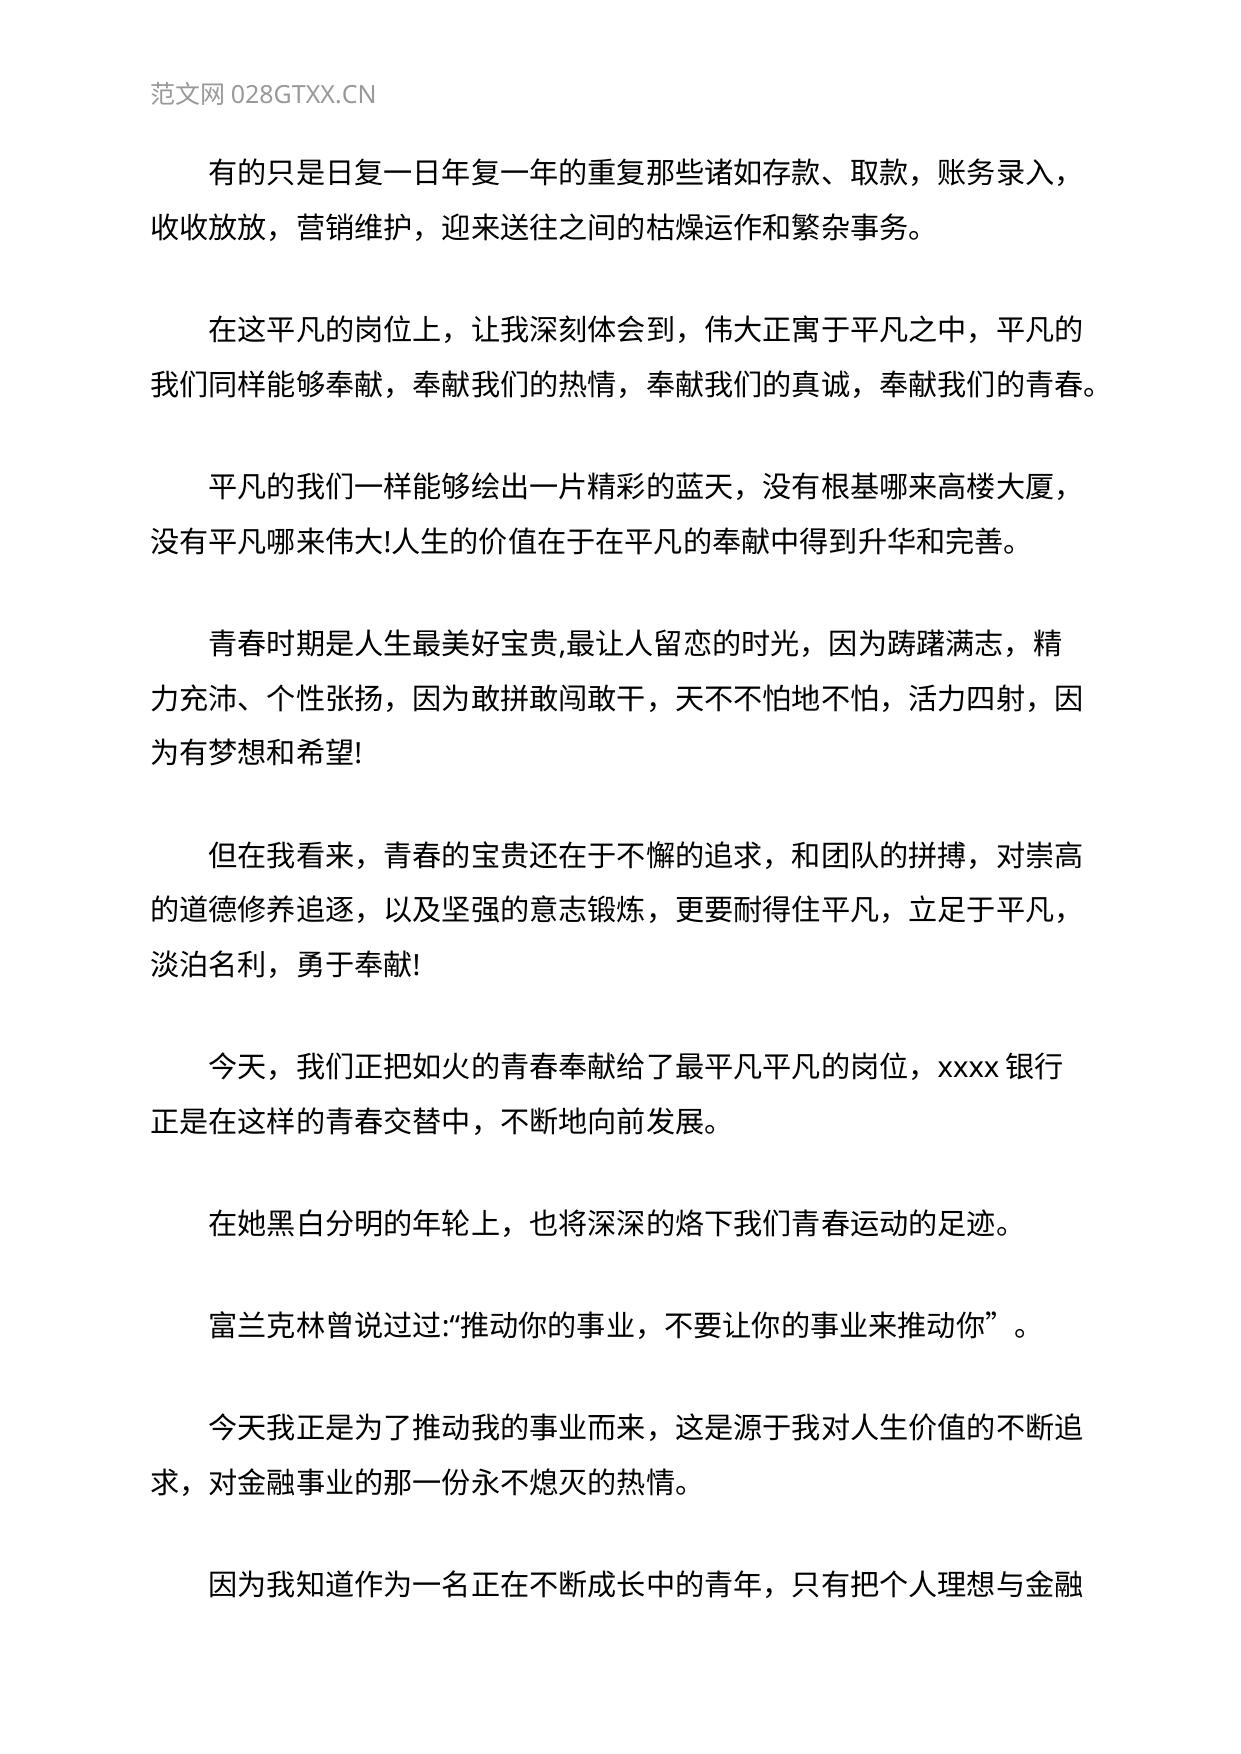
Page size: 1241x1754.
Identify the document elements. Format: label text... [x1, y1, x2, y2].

text 在她黑白分明的年轮上，也将深深的烙下我们青春运动的足迹。 [150, 1201, 1090, 1243]
text 但在我看来，青春的宝贵还在于不懈的追求，和团队的拼搏，对崇高的道德修养追逐，以及坚强的意志锻炼，更要耐得住平凡，立足于平凡，淡泊名利，勇于奉献! [150, 832, 1090, 984]
text 富兰克林曾说过过:“推动你的事业，不要让你的事业来推动你”。 [150, 1302, 1090, 1345]
text 今天我正是为了推动我的事业而来，这是源于我对人生价值的不断追求，对金融事业的那一份永不熄灭的热情。 [150, 1404, 1090, 1502]
text 有的只是日复一日年复一年的重复那些诸如存款、取款，账务录入，收收放放，营销维护，迎来送往之间的枯燥运作和繁杂事务。 [150, 150, 1090, 247]
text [150, 1561, 1090, 1603]
text 青春时期是人生最美好宝贵,最让人留恋的时光，因为踌躇满志，精力充沛、个性张扬，因为敢拼敢闯敢干，天不不怕地不怕，活力四射，因为有梦想和希望! [150, 620, 1090, 772]
text 在这平凡的岗位上，让我深刻体会到，伟大正寓于平凡之中，平凡的我们同样能够奉献，奉献我们的热情，奉献我们的真诚，奉献我们的青春。 [150, 307, 1090, 404]
text 平凡的我们一样能够绘出一片精彩的蓝天，没有根基哪来高楼大厦，没有平凡哪来伟大!人生的价值在于在平凡的奉献中得到升华和完善。 [150, 463, 1090, 561]
text 今天，我们正把如火的青春奉献给了最平凡平凡的岗位，xxxx银行正是在这样的青春交替中，不断地向前发展。 [150, 1044, 1090, 1141]
